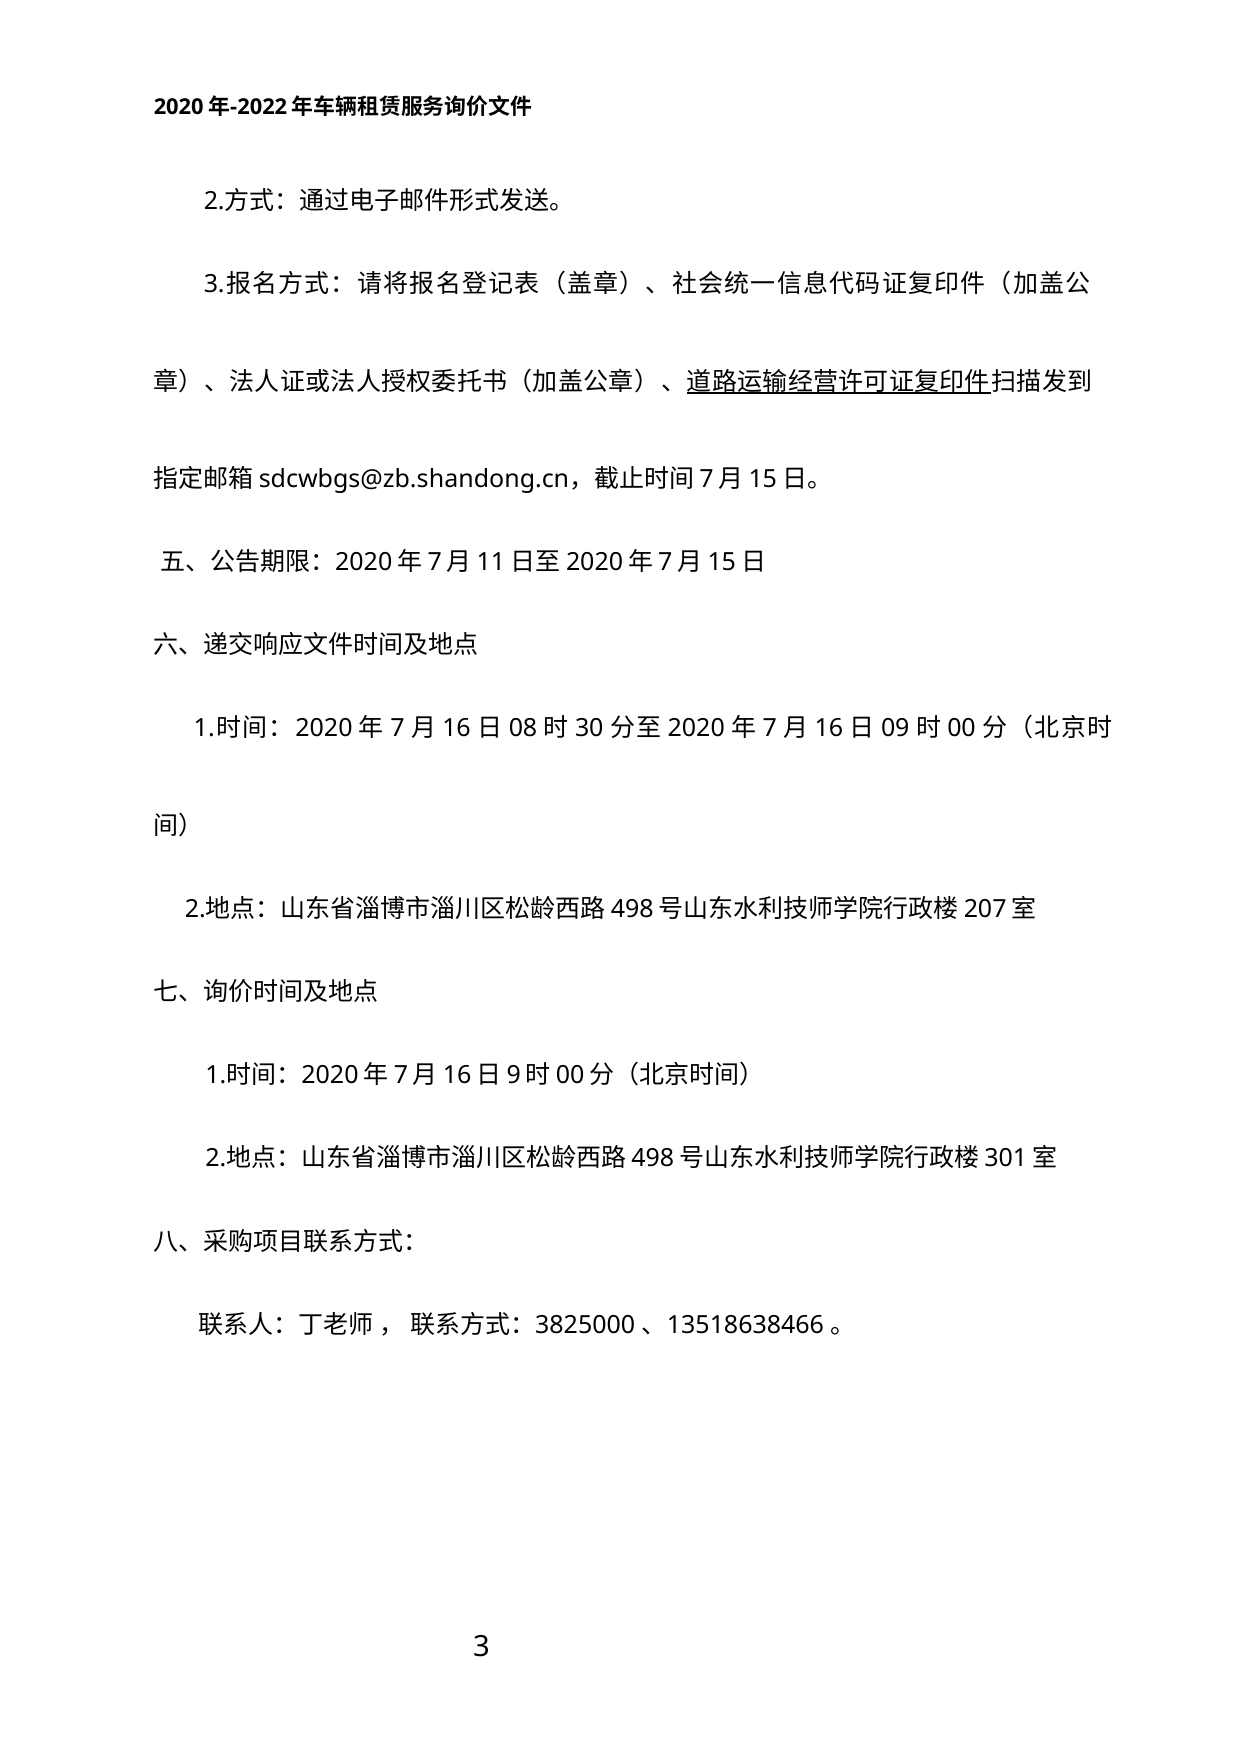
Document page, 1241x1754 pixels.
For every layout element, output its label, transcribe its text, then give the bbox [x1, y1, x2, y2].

text 3.报名方式：请将报名登记表（盖章）、社会统一信息代码证复印件（加盖公章）、法人证或法人授权委托书（加盖公章）、道路运输经营许可证复印件扫描发到指定邮箱sdcwbgs@zb.shandong.cn，截止时间7月15日。 [153, 249, 1093, 509]
text 1.时间：2020年7月16日08时30分至2020年7月16日09时00分（北京时间） [153, 693, 1114, 856]
text 1.时间：2020年7月16日9时00分（北京时间） [153, 1040, 1093, 1105]
text 五、公告期限：2020年7月11日至 2020年7月15日 [153, 527, 1093, 592]
text 六、递交响应文件时间及地点 [153, 610, 1093, 675]
text 2.地点：山东省淄博市淄川区松龄西路498号山东水利技师学院行政楼301室 [153, 1123, 1093, 1188]
text 七、询价时间及地点 [153, 957, 1093, 1022]
text 2.地点：山东省淄博市淄川区松龄西路498号山东水利技师学院行政楼207室 [133, 874, 1093, 939]
text 2.方式：通过电子邮件形式发送。 [153, 166, 1093, 231]
text 八、采购项目联系方式： [153, 1207, 1093, 1272]
text 联系人：丁老师 ， 联系方式：3825000 、13518638466 。 [153, 1290, 1093, 1355]
